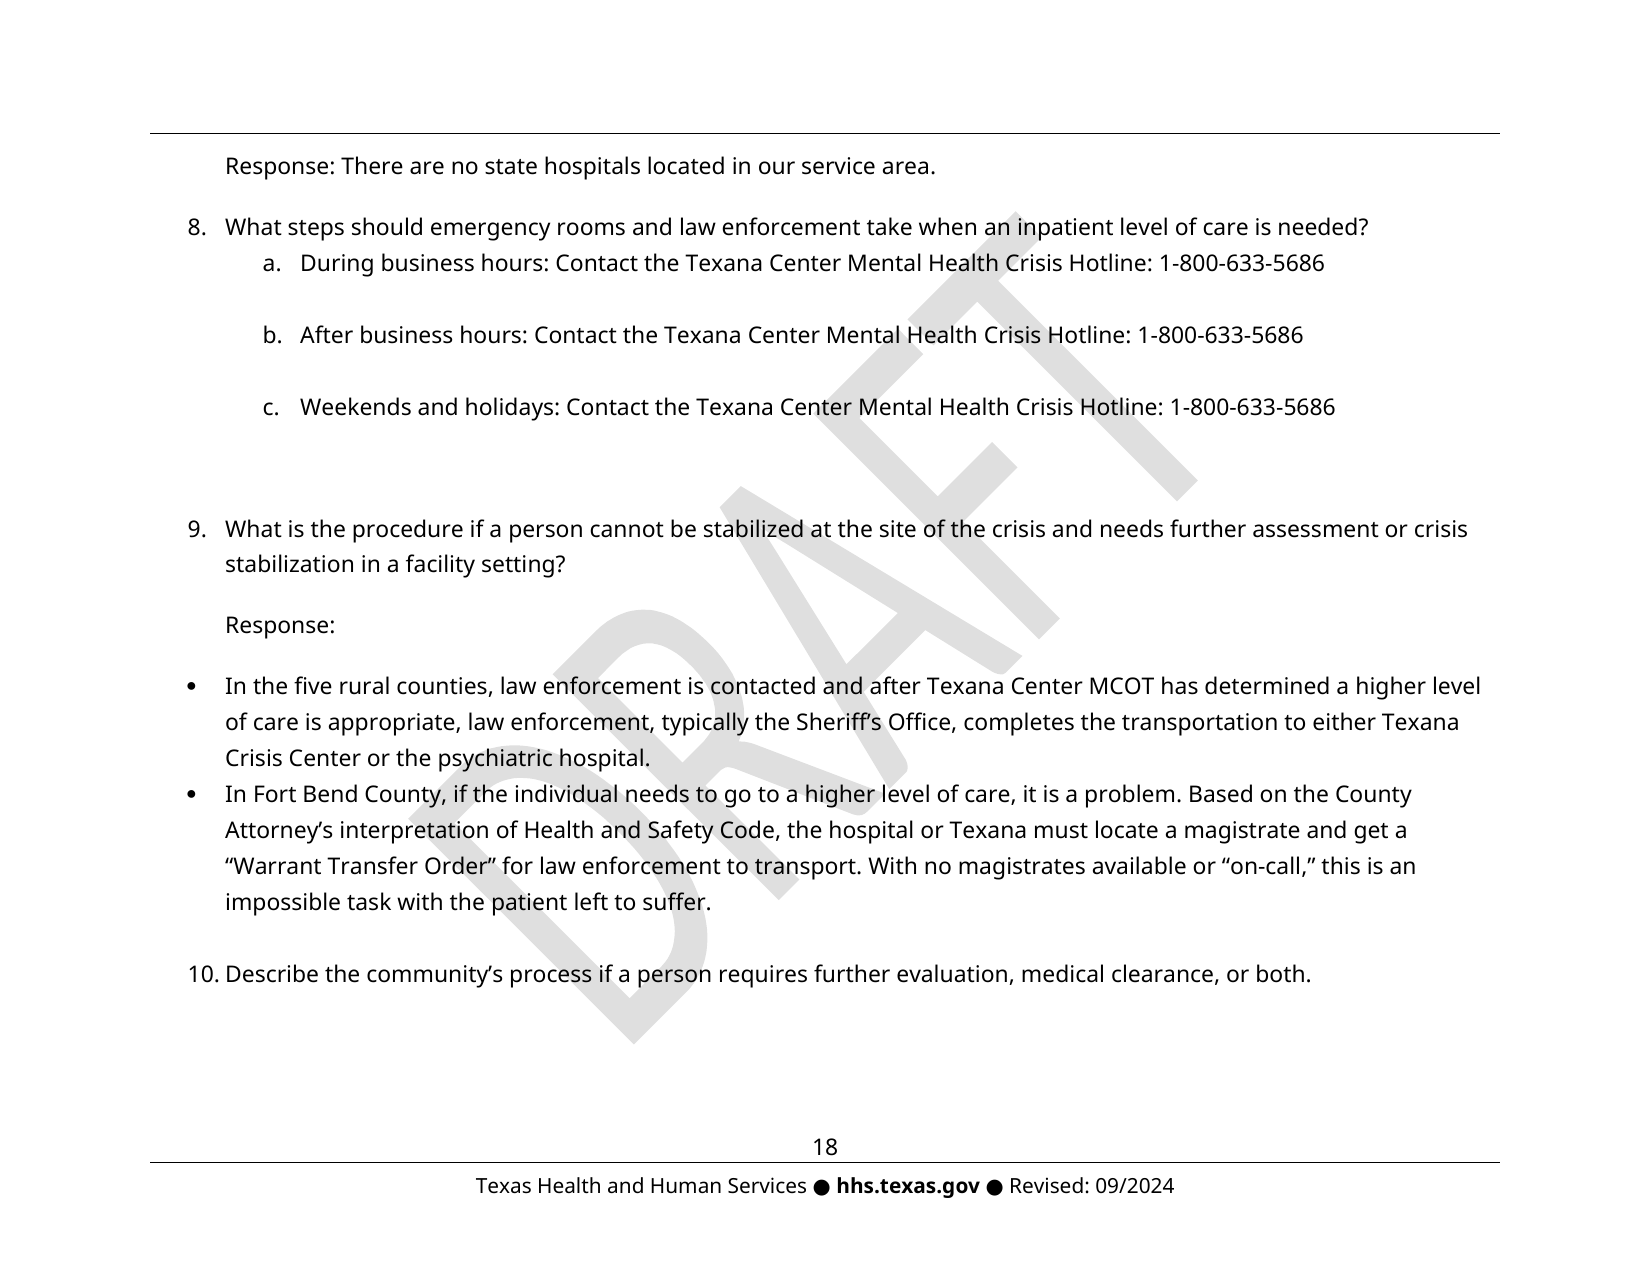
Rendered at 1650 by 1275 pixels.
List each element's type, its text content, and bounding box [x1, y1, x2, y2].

list In Fort Bend County, if the individual needs to go to a higher level of care, it is a problem. Based on the County Attorney’s interpretation of Health and Safety Code, the hospital or Texana must locate a magistrate and get a “Warrant Transfer Order” for law enforcement to transport. With no magistrates available or “on-call,” this is an impossible task with the patient left to suffer. [187, 778, 1500, 917]
list Weekends and holidays: Contact the Texana Center Mental Health Crisis Hotline: 1-800-633-5686 [262, 391, 1500, 422]
list What is the procedure if a person cannot be stabilized at the site of the crisis and needs further assessment or crisis stabilization in a facility setting? [187, 512, 1500, 580]
list In the five rural counties, law enforcement is contacted and after Texana Center MCOT has determined a higher level of care is appropriate, law enforcement, typically the Sheriff’s Office, completes the transportation to either Texana Crisis Center or the psychiatric hospital. [187, 670, 1500, 773]
list Describe the community’s process if a person requires further evaluation, medical clearance, or both. [187, 958, 1500, 989]
list What steps should emergency rooms and law enforcement take when an inpatient level of care is needed? [187, 211, 1500, 242]
text Response: [150, 609, 1500, 641]
text Response: There are no state hospitals located in our service area. [150, 150, 1500, 181]
list During business hours: Contact the Texana Center Mental Health Crisis Hotline: 1-800-633-5686 [262, 247, 1500, 278]
list After business hours: Contact the Texana Center Mental Health Crisis Hotline: 1-800-633-5686 [262, 319, 1500, 350]
